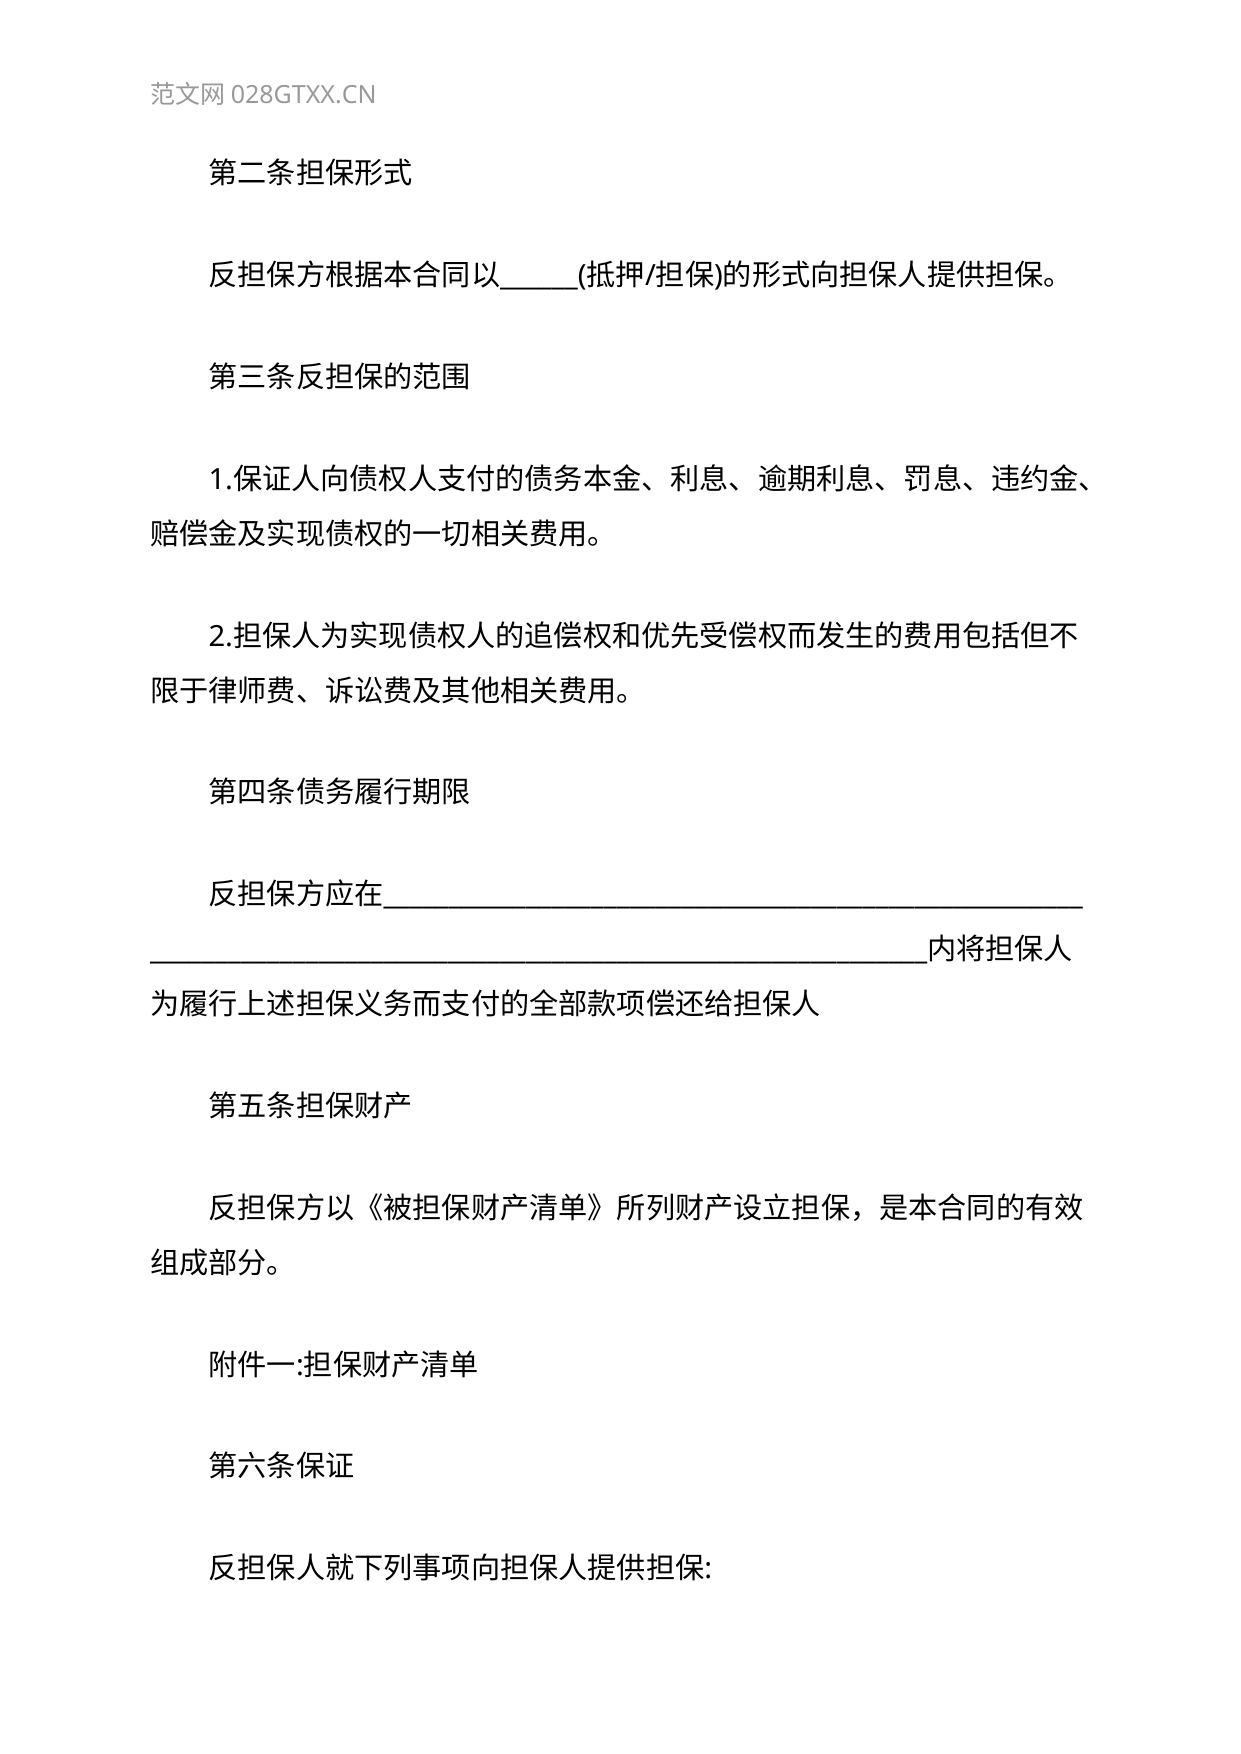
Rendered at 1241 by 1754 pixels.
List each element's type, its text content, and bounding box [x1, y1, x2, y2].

text 反担保方以《被担保财产清单》所列财产设立担保，是本合同的有效组成部分。 [150, 1184, 1090, 1282]
text 反担保人就下列事项向担保人提供担保: [150, 1545, 1090, 1587]
text 第二条担保形式 [150, 150, 1090, 192]
text 附件一:担保财产清单 [150, 1341, 1090, 1383]
text 反担保方应在__________________________________________________________________________________________________________________内将担保人为履行上述担保义务而支付的全部款项偿还给担保人 [150, 871, 1090, 1023]
text 第六条保证 [150, 1443, 1090, 1485]
text 2.担保人为实现债权人的追偿权和优先受偿权而发生的费用包括但不限于律师费、诉讼费及其他相关费用。 [150, 612, 1090, 709]
text 1.保证人向债权人支付的债务本金、利息、逾期利息、罚息、违约金、赔偿金及实现债权的一切相关费用。 [150, 456, 1090, 553]
text 第三条反担保的范围 [150, 354, 1090, 396]
text 第五条担保财产 [150, 1083, 1090, 1125]
text 第四条债务履行期限 [150, 769, 1090, 811]
text 反担保方根据本合同以______(抵押/担保)的形式向担保人提供担保。 [150, 252, 1090, 294]
